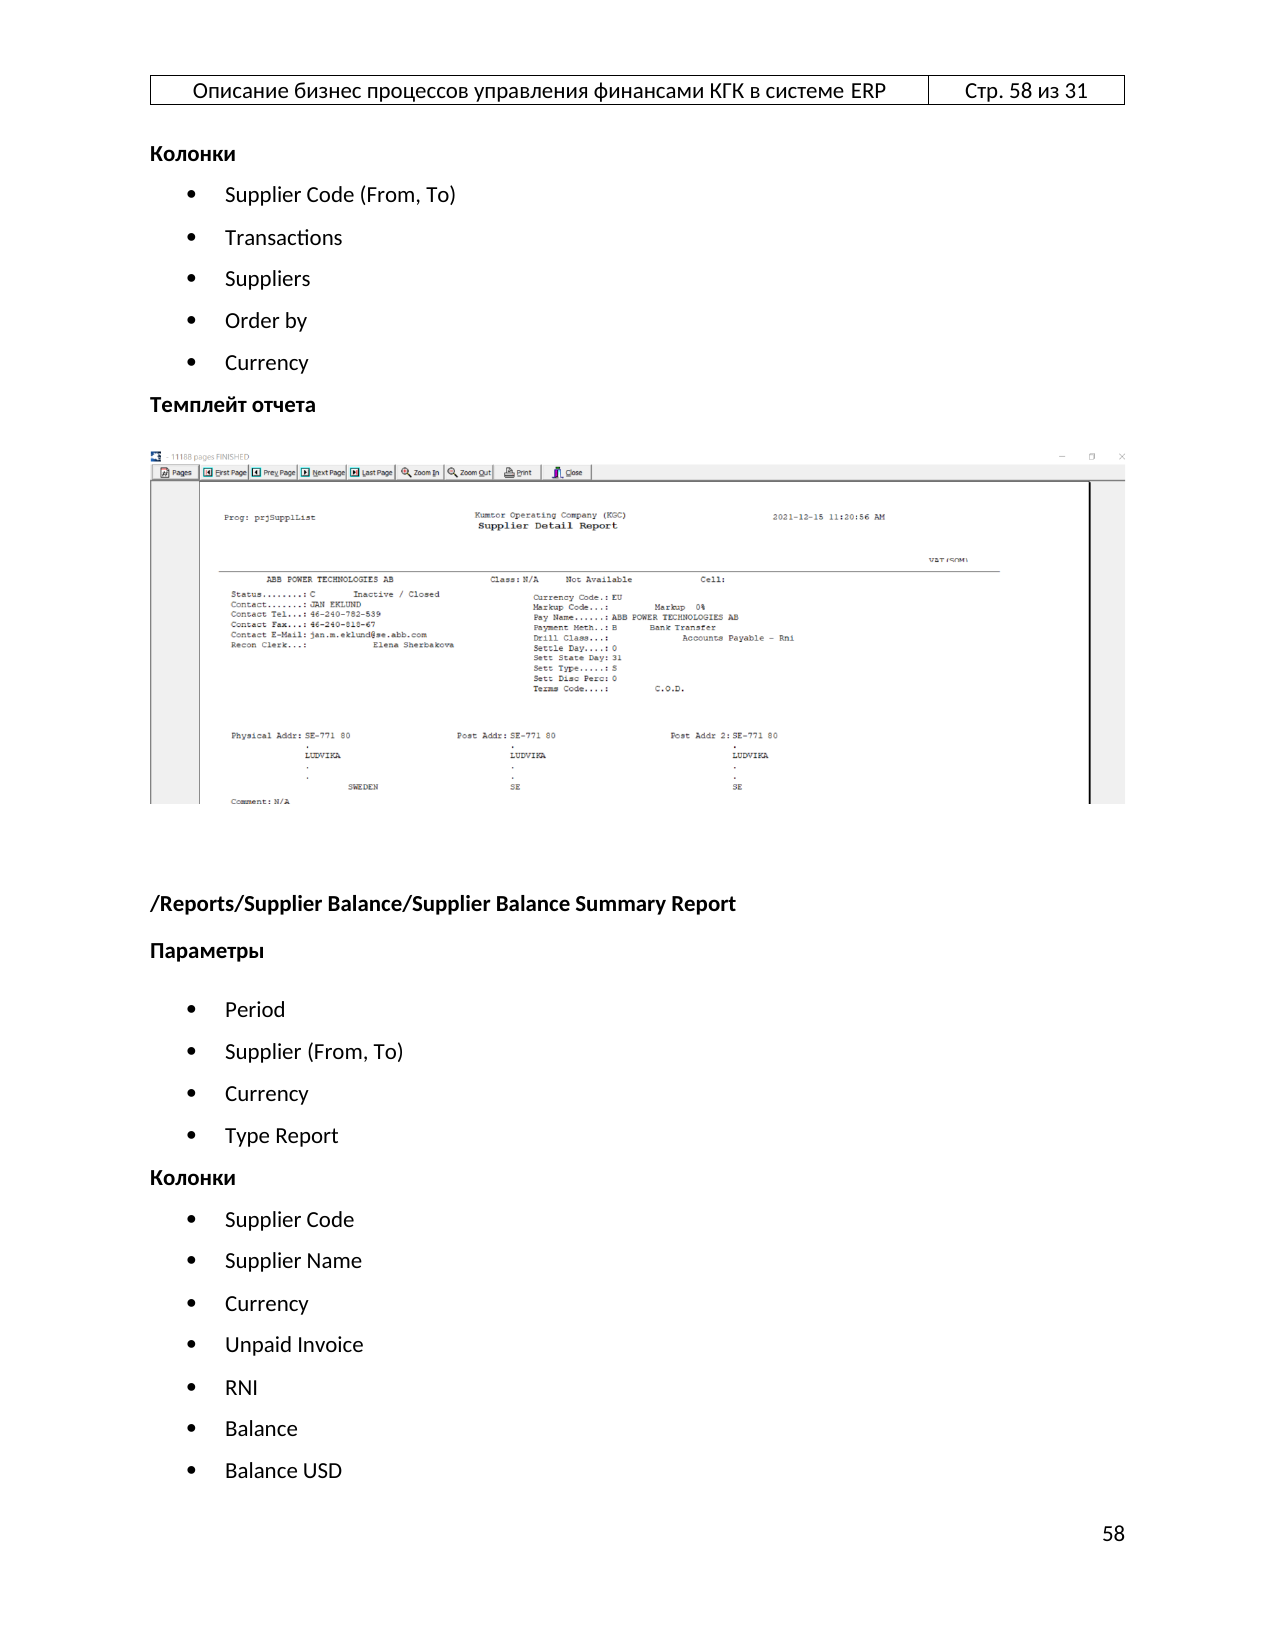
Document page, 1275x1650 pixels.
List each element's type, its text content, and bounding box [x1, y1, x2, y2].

text Колонки [150, 139, 1125, 167]
list Type Report [187, 1121, 1125, 1149]
text /Reports/Supplier Balance/Supplier Balance Summary Report [150, 889, 1125, 917]
picture [150, 449, 1125, 804]
list Currency [187, 1079, 1125, 1107]
list Unpaid Invoice [187, 1331, 1125, 1359]
text Темплейт отчета [150, 391, 1125, 418]
list Supplier Name [187, 1247, 1125, 1275]
list Supplier Code (From, To) [187, 181, 1125, 209]
list Balance USD [187, 1457, 1125, 1484]
list Suppliers [187, 264, 1125, 293]
list Balance [187, 1414, 1125, 1443]
list Supplier Code [187, 1205, 1125, 1233]
list Transactions [187, 223, 1125, 251]
list Supplier (From, To) [187, 1037, 1125, 1065]
text Параметры [150, 936, 1125, 964]
list Period [187, 995, 1125, 1023]
list Currency [187, 1289, 1125, 1317]
text Колонки [150, 1163, 1125, 1191]
list RNI [187, 1373, 1125, 1401]
list Currency [187, 348, 1125, 377]
list Order by [187, 307, 1125, 334]
